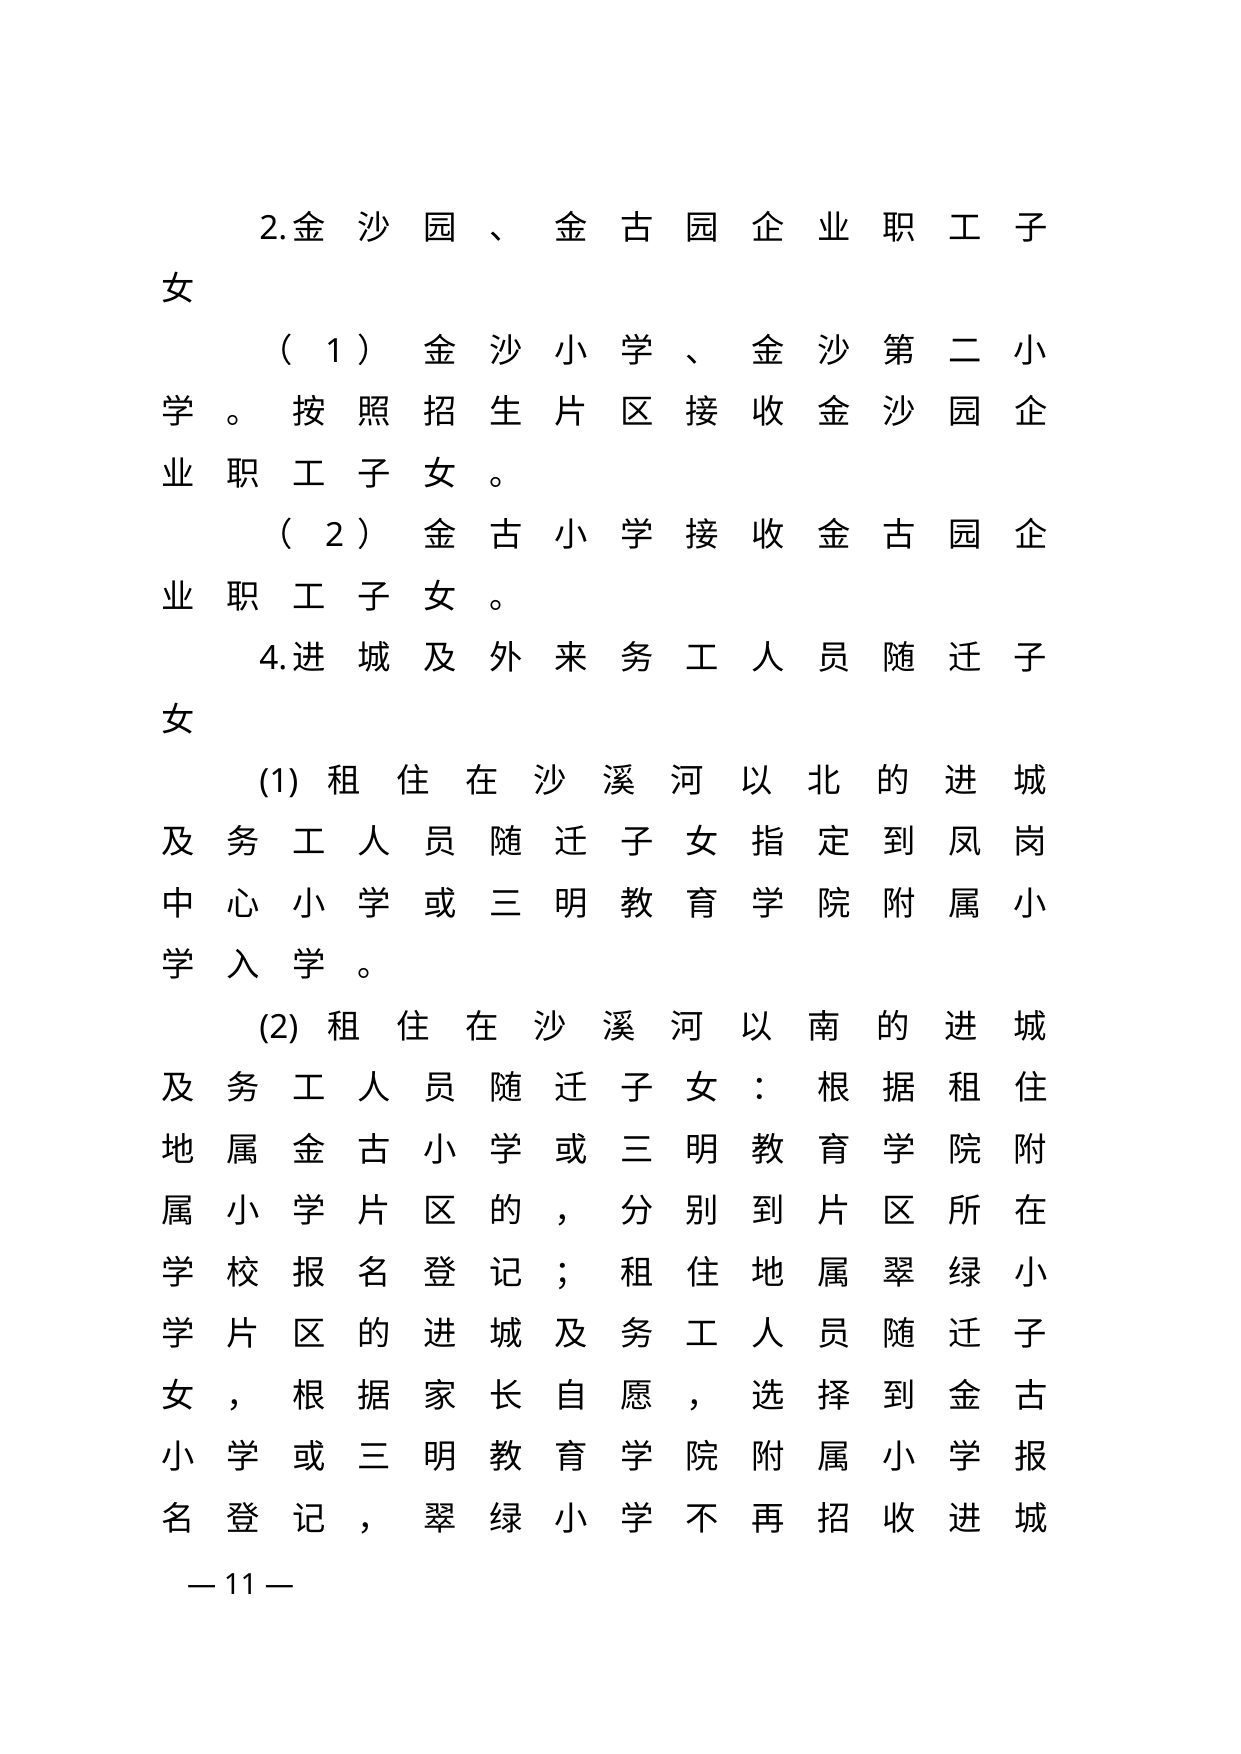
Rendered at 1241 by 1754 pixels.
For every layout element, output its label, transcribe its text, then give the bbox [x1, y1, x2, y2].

text （1）金沙小学、金沙第二小学。按照招生片区接收金沙园企业职工子女。 [161, 317, 1079, 501]
text 2.金沙园、金古园企业职工子女 [161, 194, 1079, 317]
text （2）金古小学接收金古园企业职工子女。 [161, 501, 1079, 624]
text 4.进城及外来务工人员随迁子女 [161, 624, 1079, 747]
text (1)租住在沙溪河以北的进城及务工人员随迁子女指定到凤岗中心小学或三明教育学院附属小学入学。 [161, 747, 1079, 993]
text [161, 993, 1079, 1546]
